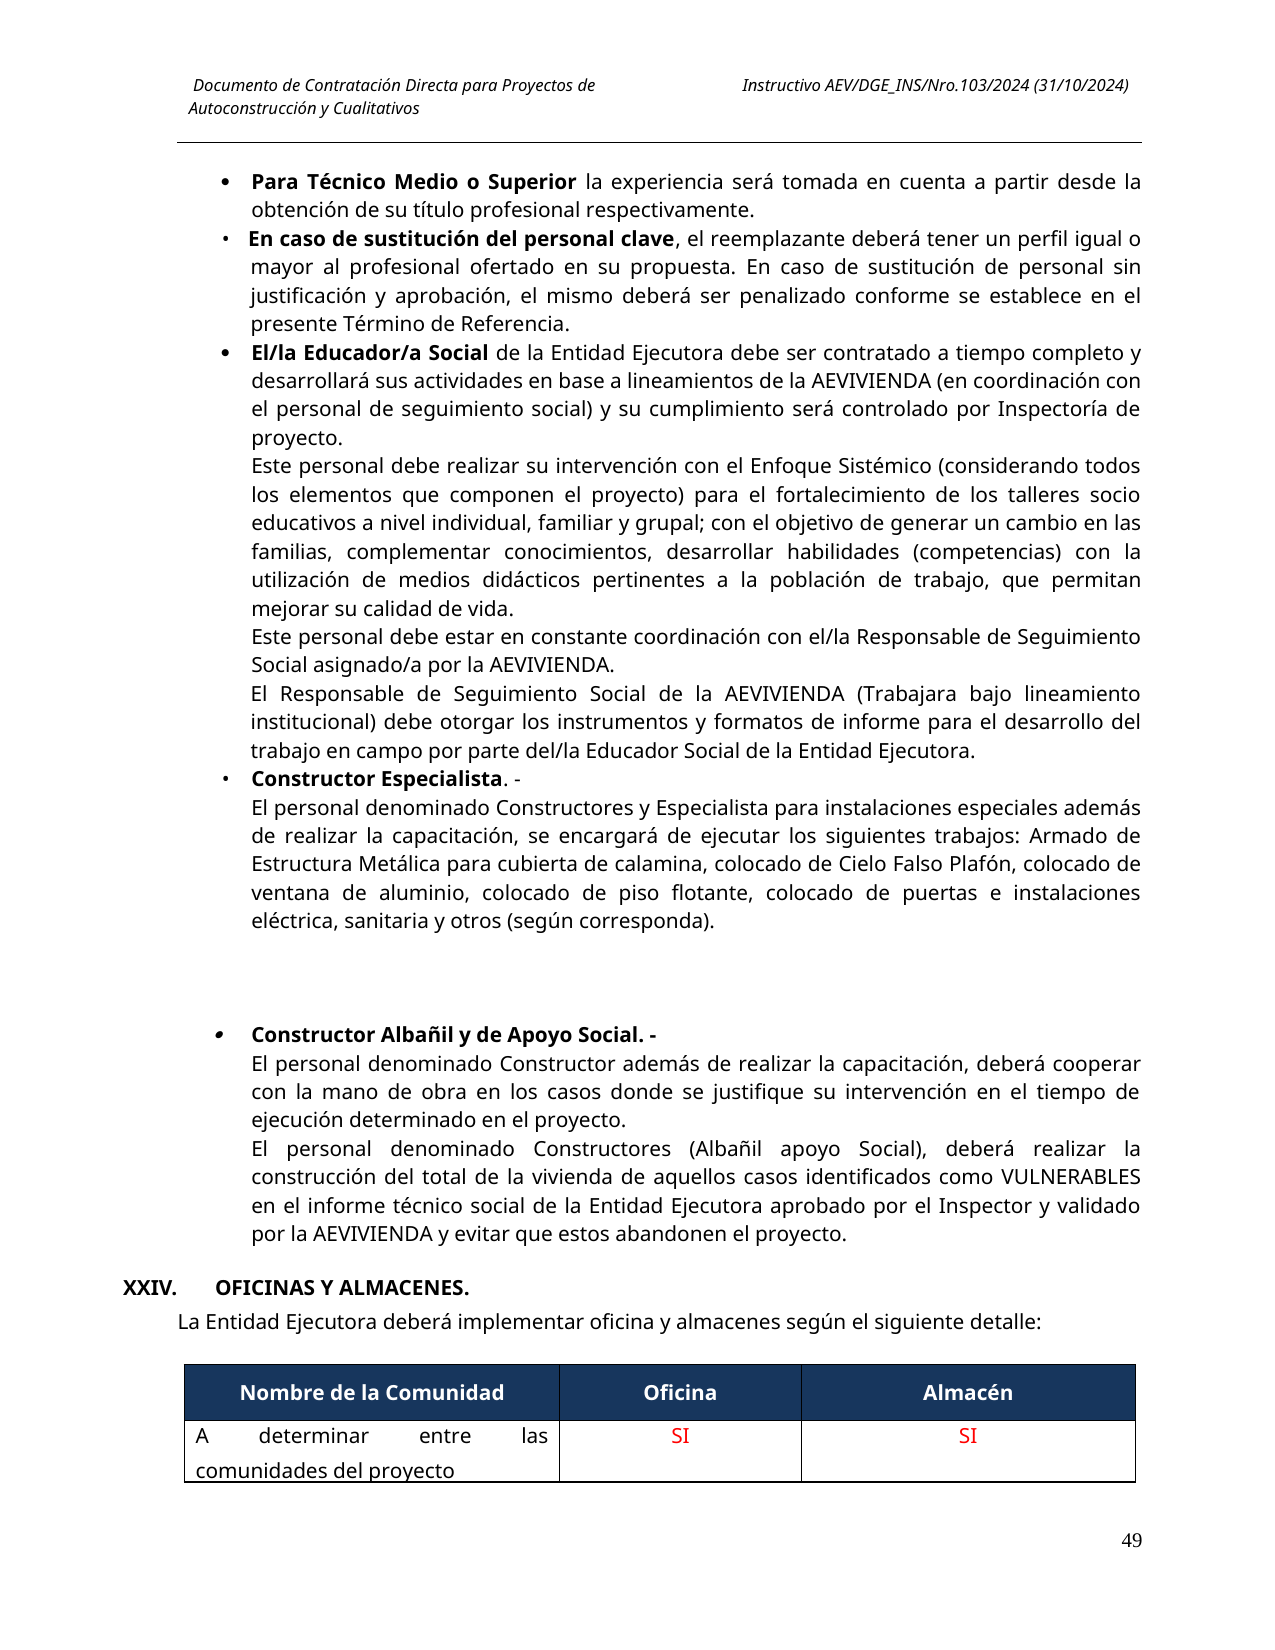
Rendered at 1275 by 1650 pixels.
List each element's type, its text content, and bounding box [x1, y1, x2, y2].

table_header Nombre de la Comunidad [185, 1365, 559, 1420]
text El Responsable de Seguimiento Social de la AEVIVIENDA (Trabajara bajo lineamiento institucional) debe otorgar los instrumentos y formatos de informe para el desarrollo del trabajo en campo por parte del/la Educador Social de la Entidad Ejecutora. [250, 679, 1142, 764]
text El personal denominado Constructores y Especialista para instalaciones especiales además de realizar la capacitación, se encargará de ejecutar los siguientes trabajos: Armado de Estructura Metálica para cubierta de calamina, colocado de Cielo Falso Plafón, colocado de ventana de aluminio, colocado de piso flotante, colocado de puertas e instalaciones eléctrica, sanitaria y otros (según corresponda). [251, 793, 1142, 935]
table_header Oficina [560, 1365, 801, 1420]
text El personal denominado Constructor además de realizar la capacitación, deberá cooperar con la mano de obra en los casos donde se justifique su intervención en el tiempo de ejecución determinado en el proyecto. [251, 1049, 1142, 1134]
text • En caso de sustitución del personal clave, el reemplazante deberá tener un perfil igual o mayor al profesional ofertado en su propuesta. En caso de sustitución de personal sin justificación y aprobación, el mismo deberá ser penalizado conforme se establece en el presente Término de Referencia. [222, 224, 1142, 338]
text El personal denominado Constructores (Albañil apoyo Social), deberá realizar la construcción del total de la vivienda de aquellos casos identificados como VULNERABLES en el informe técnico social de la Entidad Ejecutora aprobado por el Inspector y validado por la AEVIVIENDA y evitar que estos abandonen el proyecto. [251, 1134, 1142, 1248]
text • Constructor Especialista. - [222, 764, 1142, 793]
list OFICINAS Y ALMACENES. [177, 1273, 1142, 1301]
text Este personal debe estar en constante coordinación con el/la Responsable de Seguimiento Social asignado/a por la AEVIVIENDA. [251, 622, 1142, 679]
table_header Almacén [802, 1365, 1135, 1420]
list Constructor Albañil y de Apoyo Social. - [213, 1020, 1142, 1049]
table_cell SI [560, 1421, 801, 1481]
text Este personal debe realizar su intervención con el Enfoque Sistémico (considerando todos los elementos que componen el proyecto) para el fortalecimiento de los talleres socio educativos a nivel individual, familiar y grupal; con el objetivo de generar un cambio en las familias, complementar conocimientos, desarrollar habilidades (competencias) con la utilización de medios didácticos pertinentes a la población de trabajo, que permitan mejorar su calidad de vida. [251, 451, 1142, 622]
table_cell SI [802, 1421, 1135, 1481]
list Para Técnico Medio o Superior la experiencia será tomada en cuenta a partir desde la obtención de su título profesional respectivamente. [222, 167, 1142, 224]
list El/la Educador/a Social de la Entidad Ejecutora debe ser contratado a tiempo completo y desarrollará sus actividades en base a lineamientos de la AEVIVIENDA (en coordinación con el personal de seguimiento social) y su cumplimiento será controlado por Inspectoría de proyecto. [222, 338, 1142, 451]
text La Entidad Ejecutora deberá implementar oficina y almacenes según el siguiente detalle: [177, 1307, 1142, 1336]
table_cell A determinar entre las comunidades del proyecto [185, 1421, 559, 1481]
